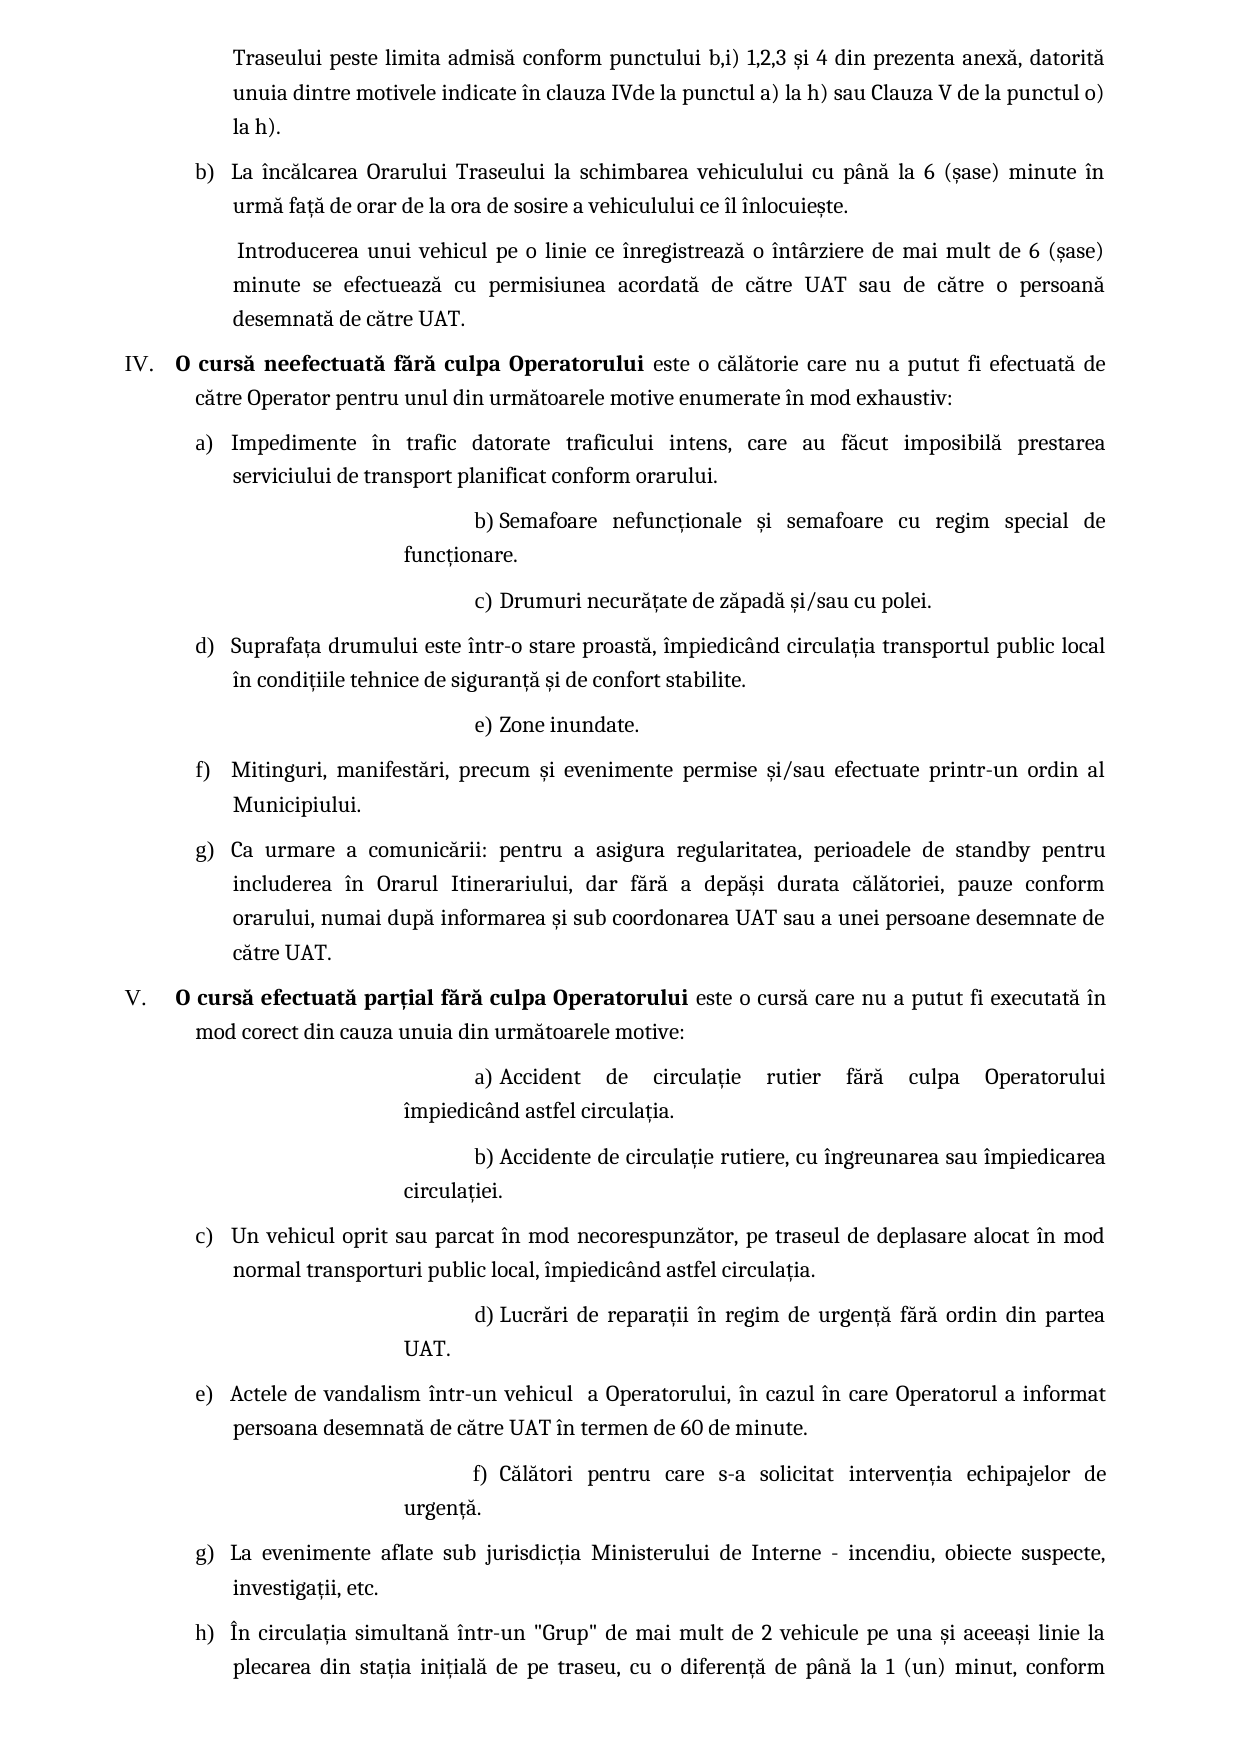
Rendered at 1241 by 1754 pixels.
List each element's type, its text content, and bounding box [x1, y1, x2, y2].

list Accidente de circulație rutiere, cu îngreunarea sau împiedicarea circulației. [403, 1143, 1107, 1204]
list Mitinguri, manifestări, precum și evenimente permise și/sau efectuate printr-un ordin al Municipiului. [195, 757, 1107, 818]
list Lucrări de reparații în regim de urgență fără ordin din partea UAT. [403, 1301, 1107, 1362]
list Semafoare nefuncționale și semafoare cu regim special de funcționare. [403, 507, 1107, 569]
list O cursă efectuată parțial fără culpa Operatorului este o cursă care nu a putut fi executată în mod corect din cauza unuia din următoarele motive: [124, 984, 1107, 1045]
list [195, 1619, 1107, 1681]
list Actele de vandalism într-un vehicul a Operatorului, în cazul în care Operatorul a informat persoana desemnată de către UAT în termen de 60 de minute. [195, 1380, 1107, 1441]
list La încălcarea Orarului Traseului la schimbarea vehiculului cu până la 6 (șase) minute în urmă față de orar de la ora de sosire a vehiculului ce îl înlocuiește. [195, 158, 1107, 219]
list Ca urmare a comunicării: pentru a asigura regularitatea, perioadele de standby pentru includerea în Orarul Itinerariului, dar fără a depăși durata călătoriei, pauze conform orarului, numai după informarea și sub coordonarea UAT sau a unei persoane desemnate de către UAT. [195, 836, 1107, 966]
list Un vehicul oprit sau parcat în mod necorespunzător, pe traseul de deplasare alocat în mod normal transporturi public local, împiedicând astfel circulația. [195, 1222, 1107, 1283]
list Drumuri necurățate de zăpadă și/sau cu polei. [403, 587, 1107, 614]
list Impedimente în trafic datorate traficului intens, care au făcut imposibilă prestarea serviciului de transport planificat conform orarului. [195, 429, 1107, 490]
list Călători pentru care s-a solicitat intervenția echipajelor de urgență. [403, 1460, 1107, 1521]
list O cursă neefectuată fără culpa Operatorului este o călătorie care nu a putut fi efectuată de către Operator pentru unul din următoarele motive enumerate în mod exhaustiv: [124, 351, 1107, 411]
list Accident de circulație rutier fără culpa Operatorului împiedicând astfel circulația. [403, 1063, 1107, 1124]
list Zone inundate. [403, 711, 1107, 738]
list La evenimente aflate sub jurisdicția Ministerului de Interne - incendiu, obiecte suspecte, investigații, etc. [195, 1539, 1107, 1601]
list Suprafața drumului este într-o stare proastă, împiedicând circulația transportul public local în condițiile tehnice de siguranță și de confort stabilite. [195, 632, 1107, 693]
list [195, 45, 1107, 140]
text Introducerea unui vehicul pe o linie ce înregistrează o întârziere de mai mult de 6 (șase) minute se efectuează cu permisiunea acordată de către UAT sau de către o persoană desemnată de către UAT. [233, 238, 1107, 332]
